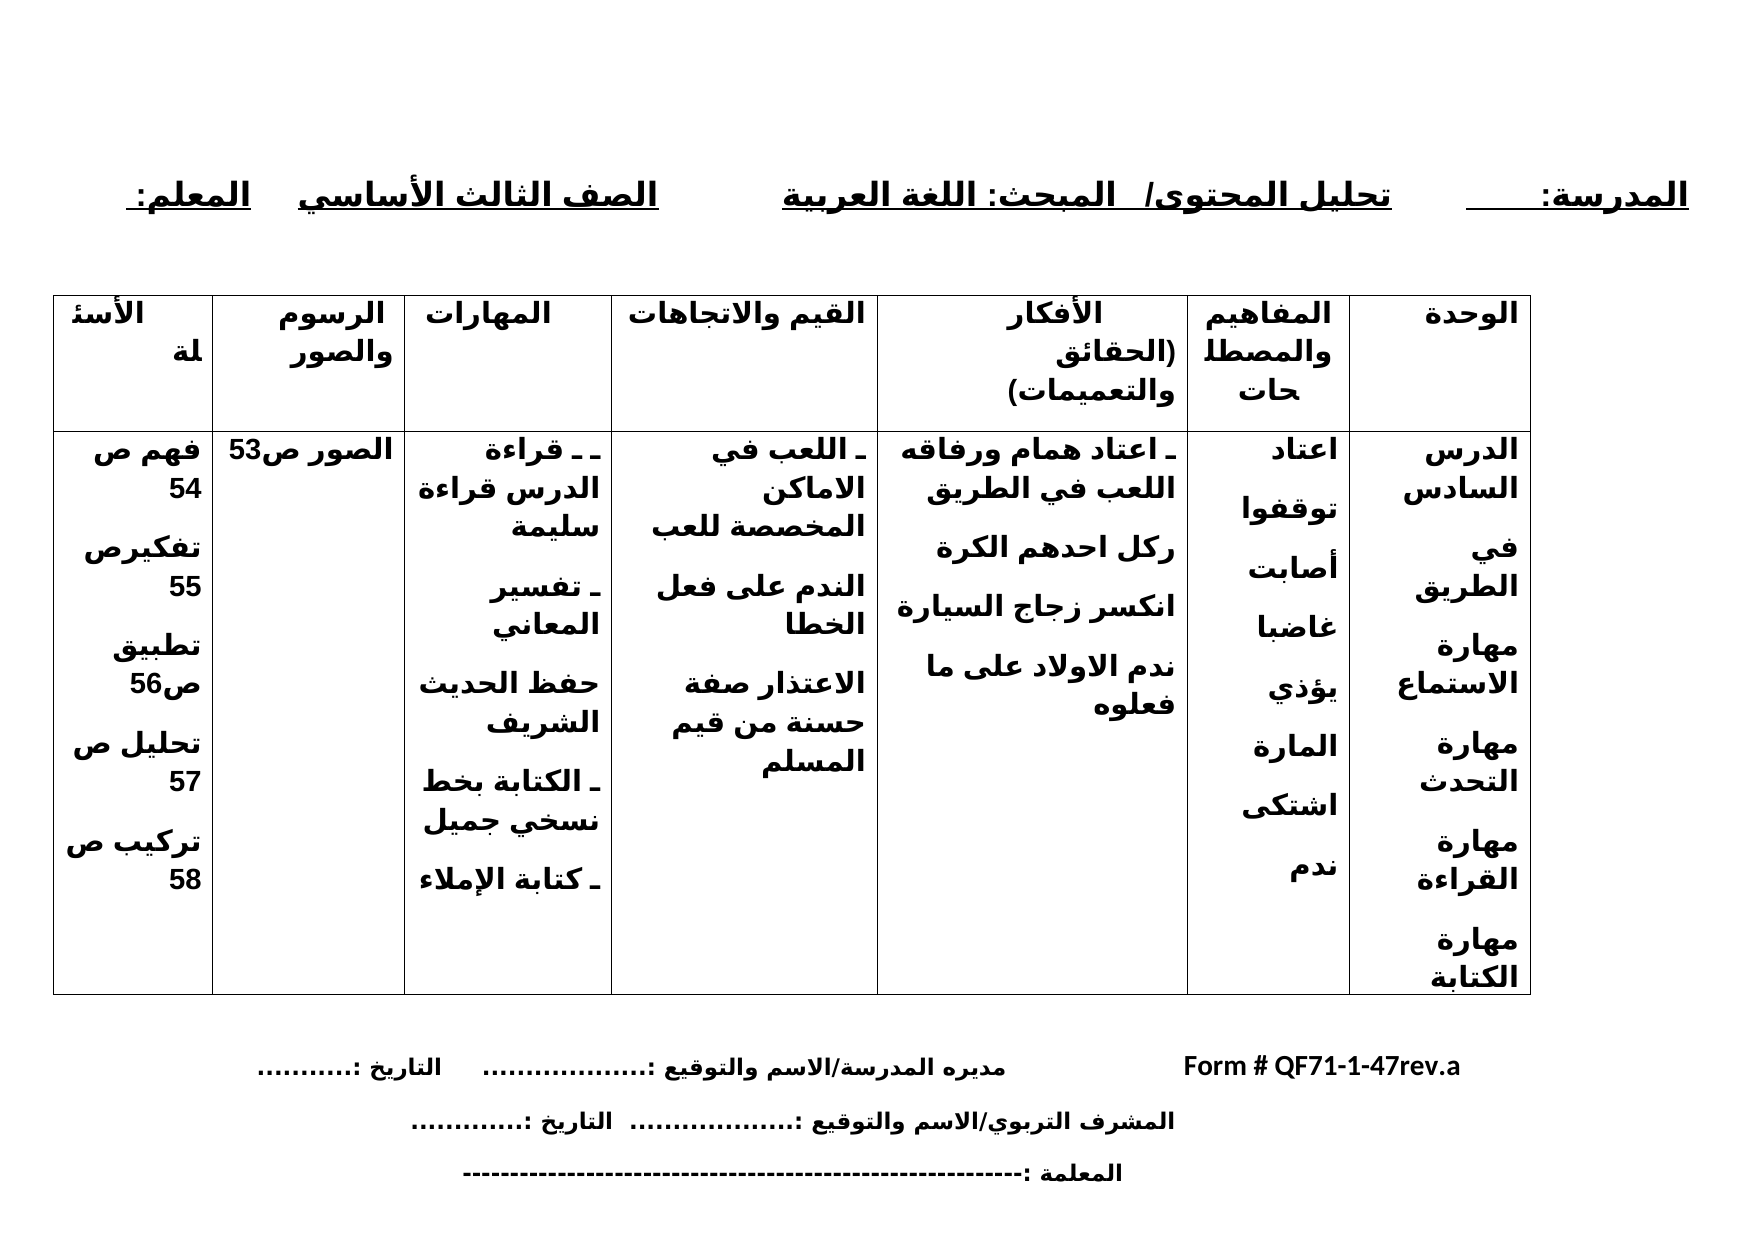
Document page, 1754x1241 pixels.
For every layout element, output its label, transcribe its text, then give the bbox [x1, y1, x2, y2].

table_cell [878, 432, 1187, 994]
table_header القيم والاتجاهات [612, 296, 877, 431]
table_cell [1188, 432, 1349, 994]
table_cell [612, 432, 877, 994]
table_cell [405, 432, 611, 994]
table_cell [54, 432, 212, 994]
table_cell الصور ص53 [213, 432, 404, 994]
table_header الرسوم والصور [213, 296, 404, 431]
table_header الوحدة [1350, 296, 1530, 431]
text المدرسة: تحليل المحتوى/ المبحث: اللغة العربية الصف الثالث الأساسي المعلم: [65, 175, 1689, 213]
table_header المهارات [405, 296, 611, 431]
table_header المفاهيم والمصطلحات [1188, 296, 1349, 431]
table_header الأسئلة [54, 296, 212, 431]
table_header الأفكار (الحقائق والتعميمات) [878, 296, 1187, 431]
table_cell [1350, 432, 1530, 994]
